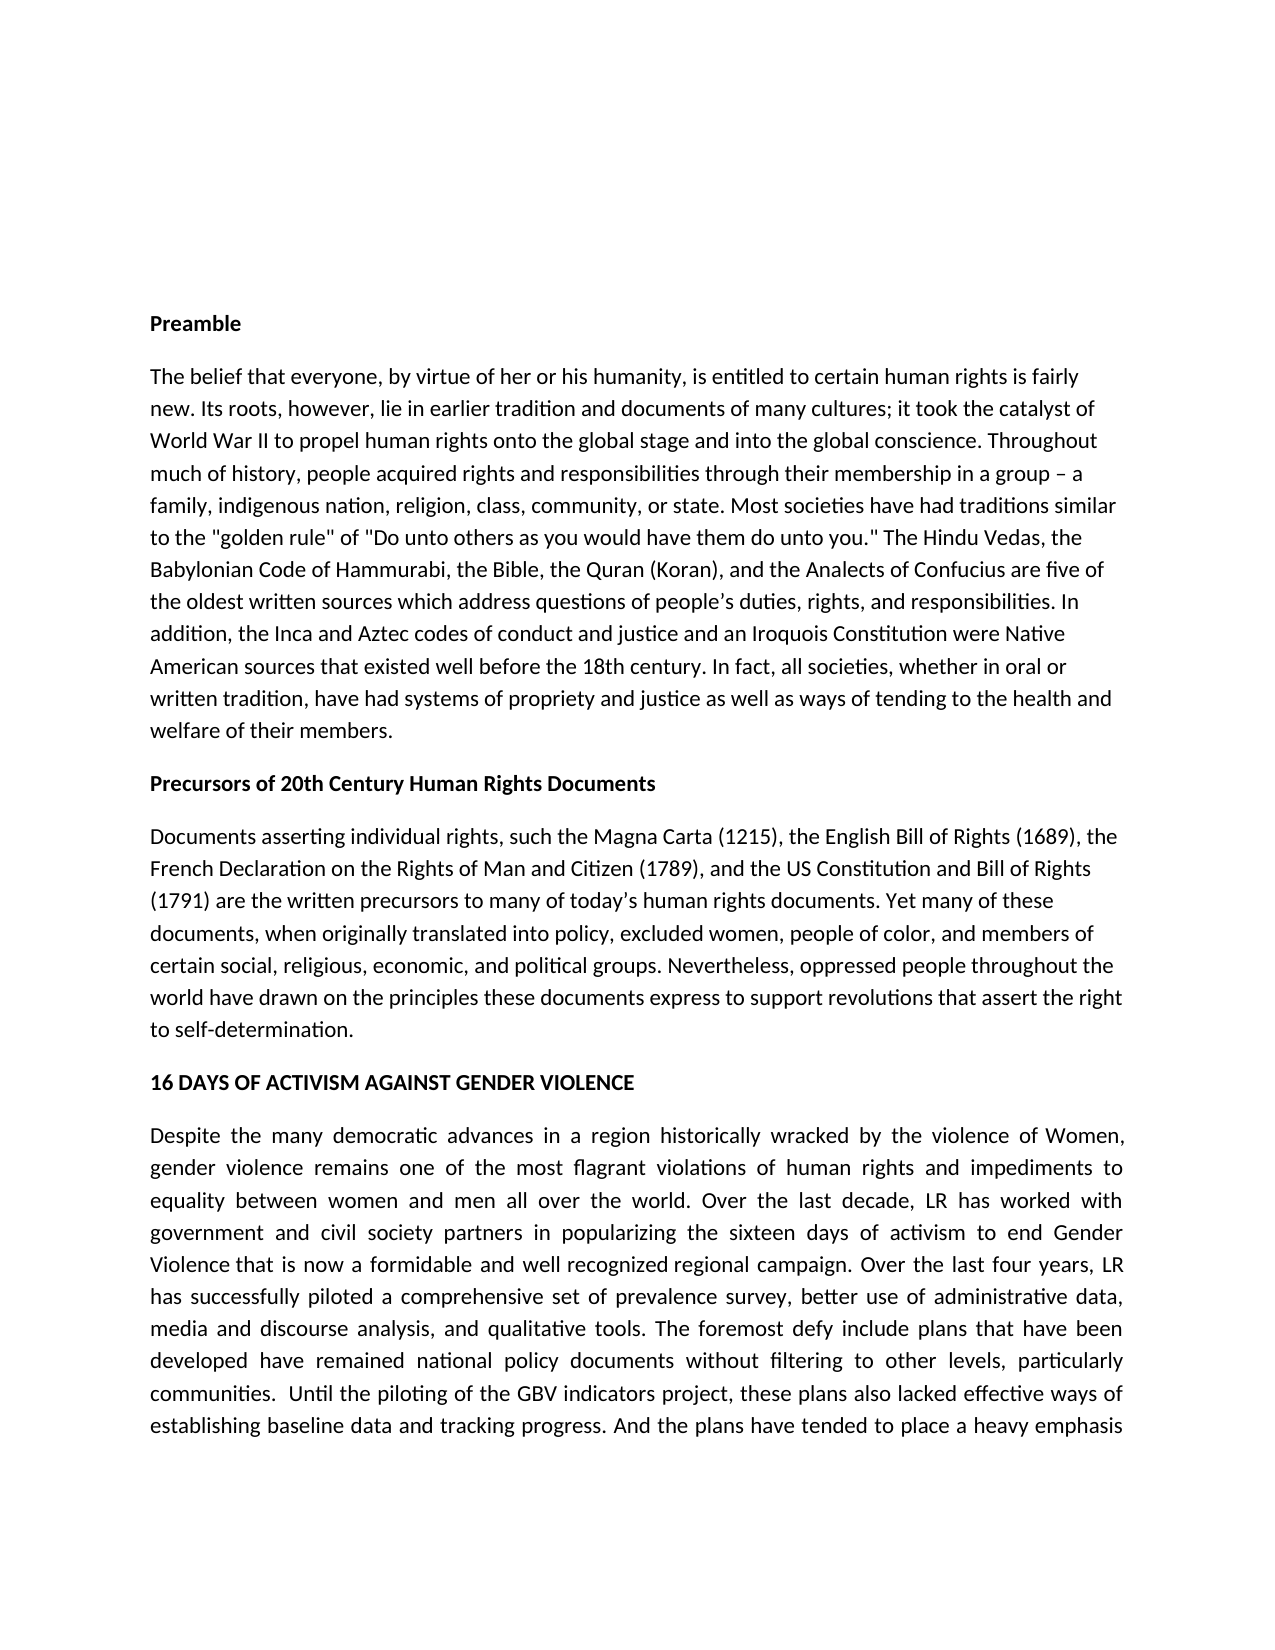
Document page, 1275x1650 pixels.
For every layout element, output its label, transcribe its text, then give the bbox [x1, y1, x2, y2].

text Documents asserting individual rights, such the Magna Carta (1215), the English Bill of Rights (1689), the French Declaration on the Rights of Man and Citizen (1789), and the US Constitution and Bill of Rights (1791) are the written precursors to many of today’s human rights documents. Yet many of these documents, when originally translated into policy, excluded women, people of color, and members of certain social, religious, economic, and political groups. Nevertheless, oppressed people throughout the world have drawn on the principles these documents express to support revolutions that assert the right to self-determination. [150, 822, 1125, 1043]
text 16 DAYS OF ACTIVISM AGAINST GENDER VIOLENCE [150, 1068, 1125, 1096]
text Precursors of 20th Century Human Rights Documents [150, 769, 1125, 797]
text The belief that everyone, by virtue of her or his humanity, is entitled to certain human rights is fairly new. Its roots, however, lie in earlier tradition and documents of many cultures; it took the catalyst of World War II to propel human rights onto the global stage and into the global conscience. Throughout much of history, people acquired rights and responsibilities through their membership in a group – a family, indigenous nation, religion, class, community, or state. Most societies have had traditions similar to the "golden rule" of "Do unto others as you would have them do unto you." The Hindu Vedas, the Babylonian Code of Hammurabi, the Bible, the Quran (Koran), and the Analects of Confucius are five of the oldest written sources which address questions of people’s duties, rights, and responsibilities. In addition, the Inca and Aztec codes of conduct and justice and an Iroquois Constitution were Native American sources that existed well before the 18th century. In fact, all societies, whether in oral or written tradition, have had systems of propriety and justice as well as ways of tending to the health and welfare of their members. [150, 362, 1125, 744]
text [150, 1121, 1125, 1439]
text Preamble [150, 309, 1125, 337]
